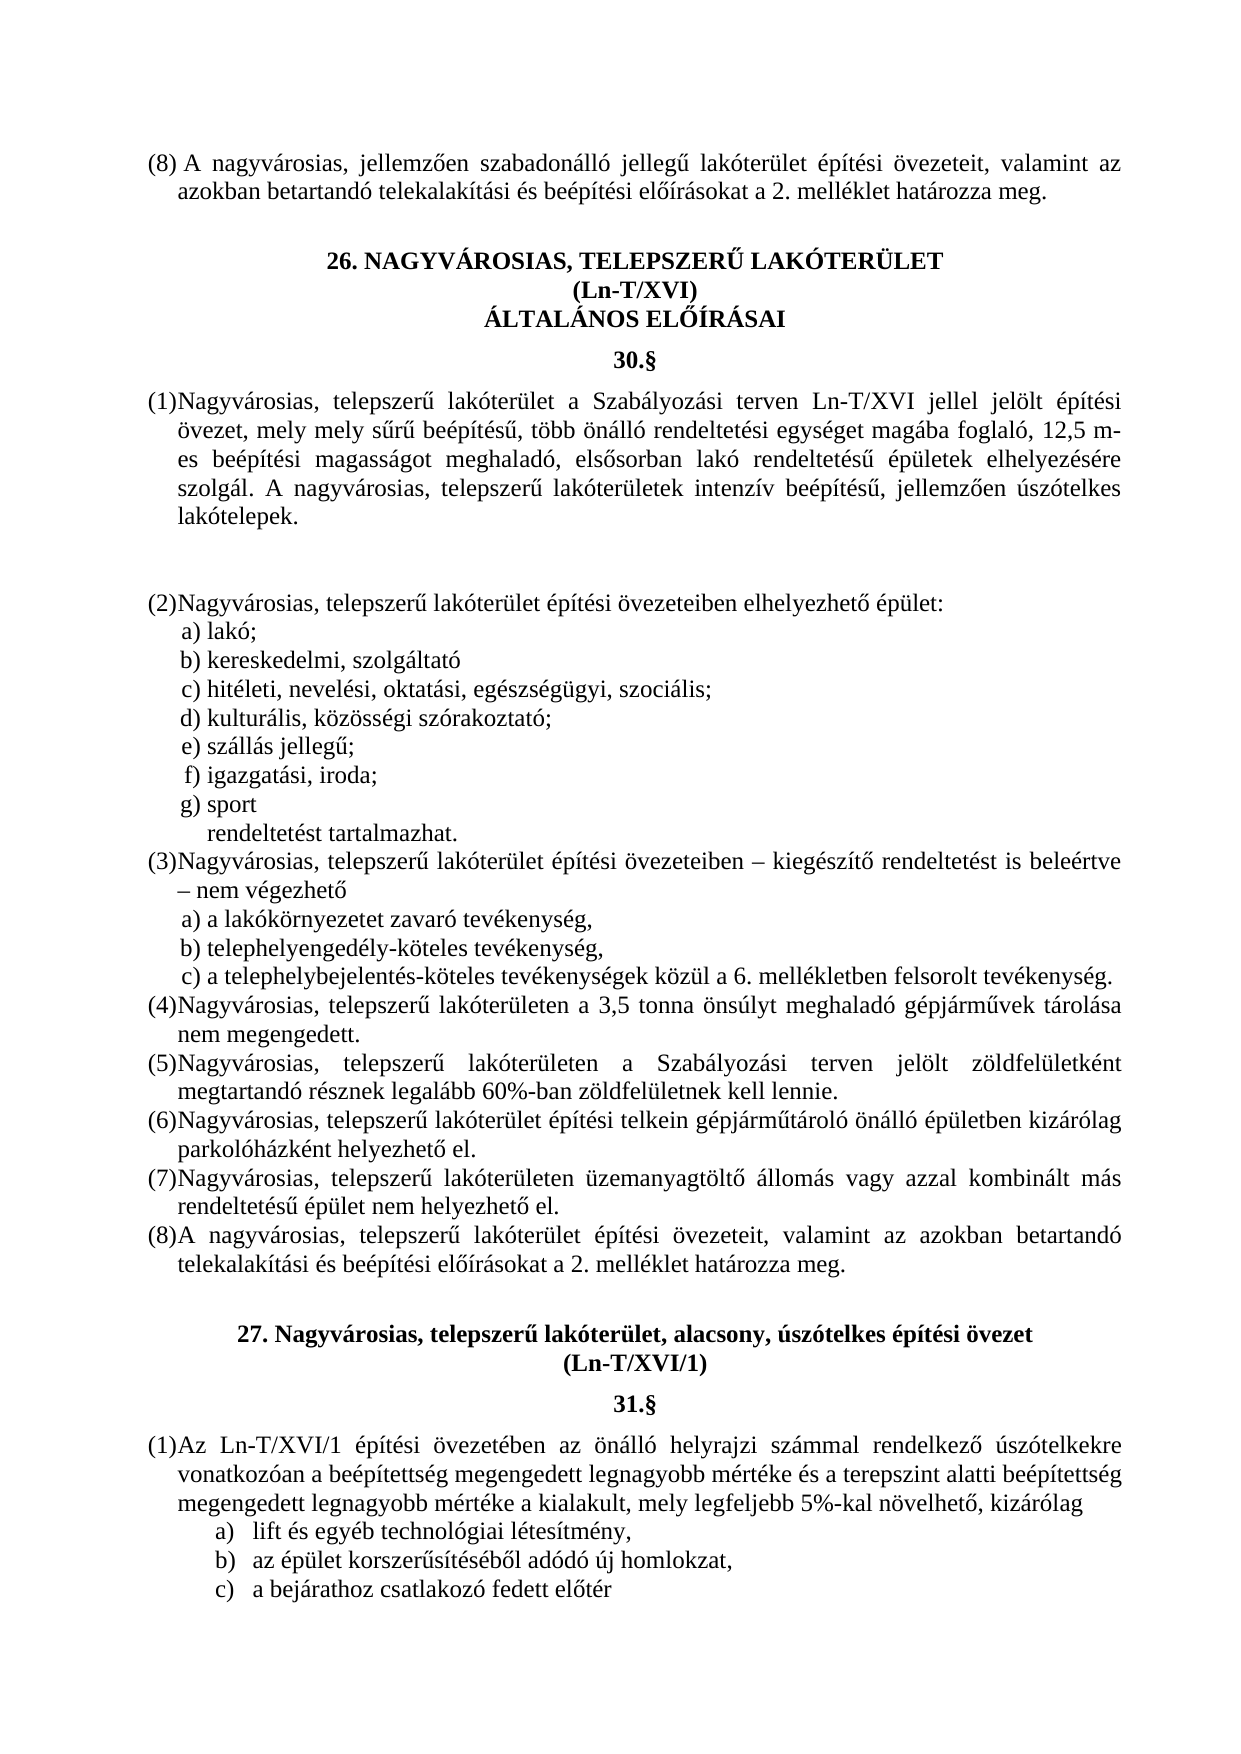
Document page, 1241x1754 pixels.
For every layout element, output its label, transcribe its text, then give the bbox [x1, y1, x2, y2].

list lift és egyéb technológiai létesítmény, [215, 1516, 1122, 1545]
list a bejárathoz csatlakozó fedett előtér [215, 1574, 1122, 1603]
list Nagyvárosias, telepszerű lakóterület építési övezeteiben – kiegészítő rendeltetést is beleértve – nem végezhető [148, 846, 1122, 904]
list sport [207, 789, 1122, 818]
subtitle 27. Nagyvárosias, telepszerű lakóterület, alacsony, úszótelkes építési övezet (Ln-T/XVI/1) [148, 1319, 1122, 1376]
list az épület korszerűsítéséből adódó új homlokzat, [215, 1545, 1122, 1574]
list kulturális, közösségi szórakoztató; [207, 703, 1122, 731]
text 30.§ [148, 345, 1122, 374]
list Nagyvárosias, telepszerű lakóterületen üzemanyagtöltő állomás vagy azzal kombinált más rendeltetésű épület nem helyezhető el. [148, 1163, 1122, 1220]
list A nagyvárosias, telepszerű lakóterület építési övezeteit, valamint az azokban betartandó telekalakítási és beépítési előírásokat a 2. melléklet határozza meg. [148, 1220, 1122, 1278]
text 31.§ [148, 1389, 1122, 1418]
list Nagyvárosias, telepszerű lakóterületen a 3,5 tonna önsúlyt meghaladó gépjárművek tárolása nem megengedett. [148, 990, 1122, 1048]
list szállás jellegű; [207, 731, 1122, 760]
list a telephelybejelentés-köteles tevékenységek közül a 6. mellékletben felsorolt tevékenység. [207, 961, 1122, 990]
list Az Ln-T/XVI/1 építési övezetében az önálló helyrajzi számmal rendelkező úszótelkekre vonatkozóan a beépítettség megengedett legnagyobb mértéke és a terepszint alatti beépítettség megengedett legnagyobb mértéke a kialakult, mely legfeljebb 5%-kal növelhető, kizárólag [148, 1430, 1122, 1516]
list Nagyvárosias, telepszerű lakóterület építési telkein gépjárműtároló önálló épületben kizárólag parkolóházként helyezhető el. [148, 1105, 1122, 1163]
list kereskedelmi, szolgáltató [207, 645, 1122, 674]
list igazgatási, iroda; [207, 760, 1122, 789]
list lakó; [207, 616, 1122, 645]
list Nagyvárosias, telepszerű lakóterület a Szabályozási terven Ln-T/XVI jellel jelölt építési övezet, mely mely sűrű beépítésű, több önálló rendeltetési egységet magába foglaló, 12,5 m-es beépítési magasságot meghaladó, elsősorban lakó rendeltetésű épületek elhelyezésére szolgál. A nagyvárosias, telepszerű lakóterületek intenzív beépítésű, jellemzően úszótelkes lakótelepek. [148, 386, 1122, 530]
list telephelyengedély-köteles tevékenység, [207, 933, 1122, 961]
list Nagyvárosias, telepszerű lakóterületen a Szabályozási terven jelölt zöldfelületként megtartandó résznek legalább 60%-ban zöldfelületnek kell lennie. [148, 1048, 1122, 1105]
list hitéleti, nevelési, oktatási, egészségügyi, szociális; [207, 674, 1122, 703]
list Nagyvárosias, telepszerű lakóterület építési övezeteiben elhelyezhető épület: [148, 588, 1122, 616]
subtitle 26. NAGYVÁROSIAS, TELEPSZERŰ LAKÓTERÜLET (Ln-T/XVI) ÁLTALÁNOS ELŐÍRÁSAI [148, 246, 1122, 333]
list a lakókörnyezetet zavaró tevékenység, [207, 904, 1122, 933]
list A nagyvárosias, jellemzően szabadonálló jellegű lakóterület építési övezeteit, valamint az azokban betartandó telekalakítási és beépítési előírásokat a 2. melléklet határozza meg. [148, 148, 1122, 205]
text rendeltetést tartalmazhat. [207, 818, 1122, 846]
